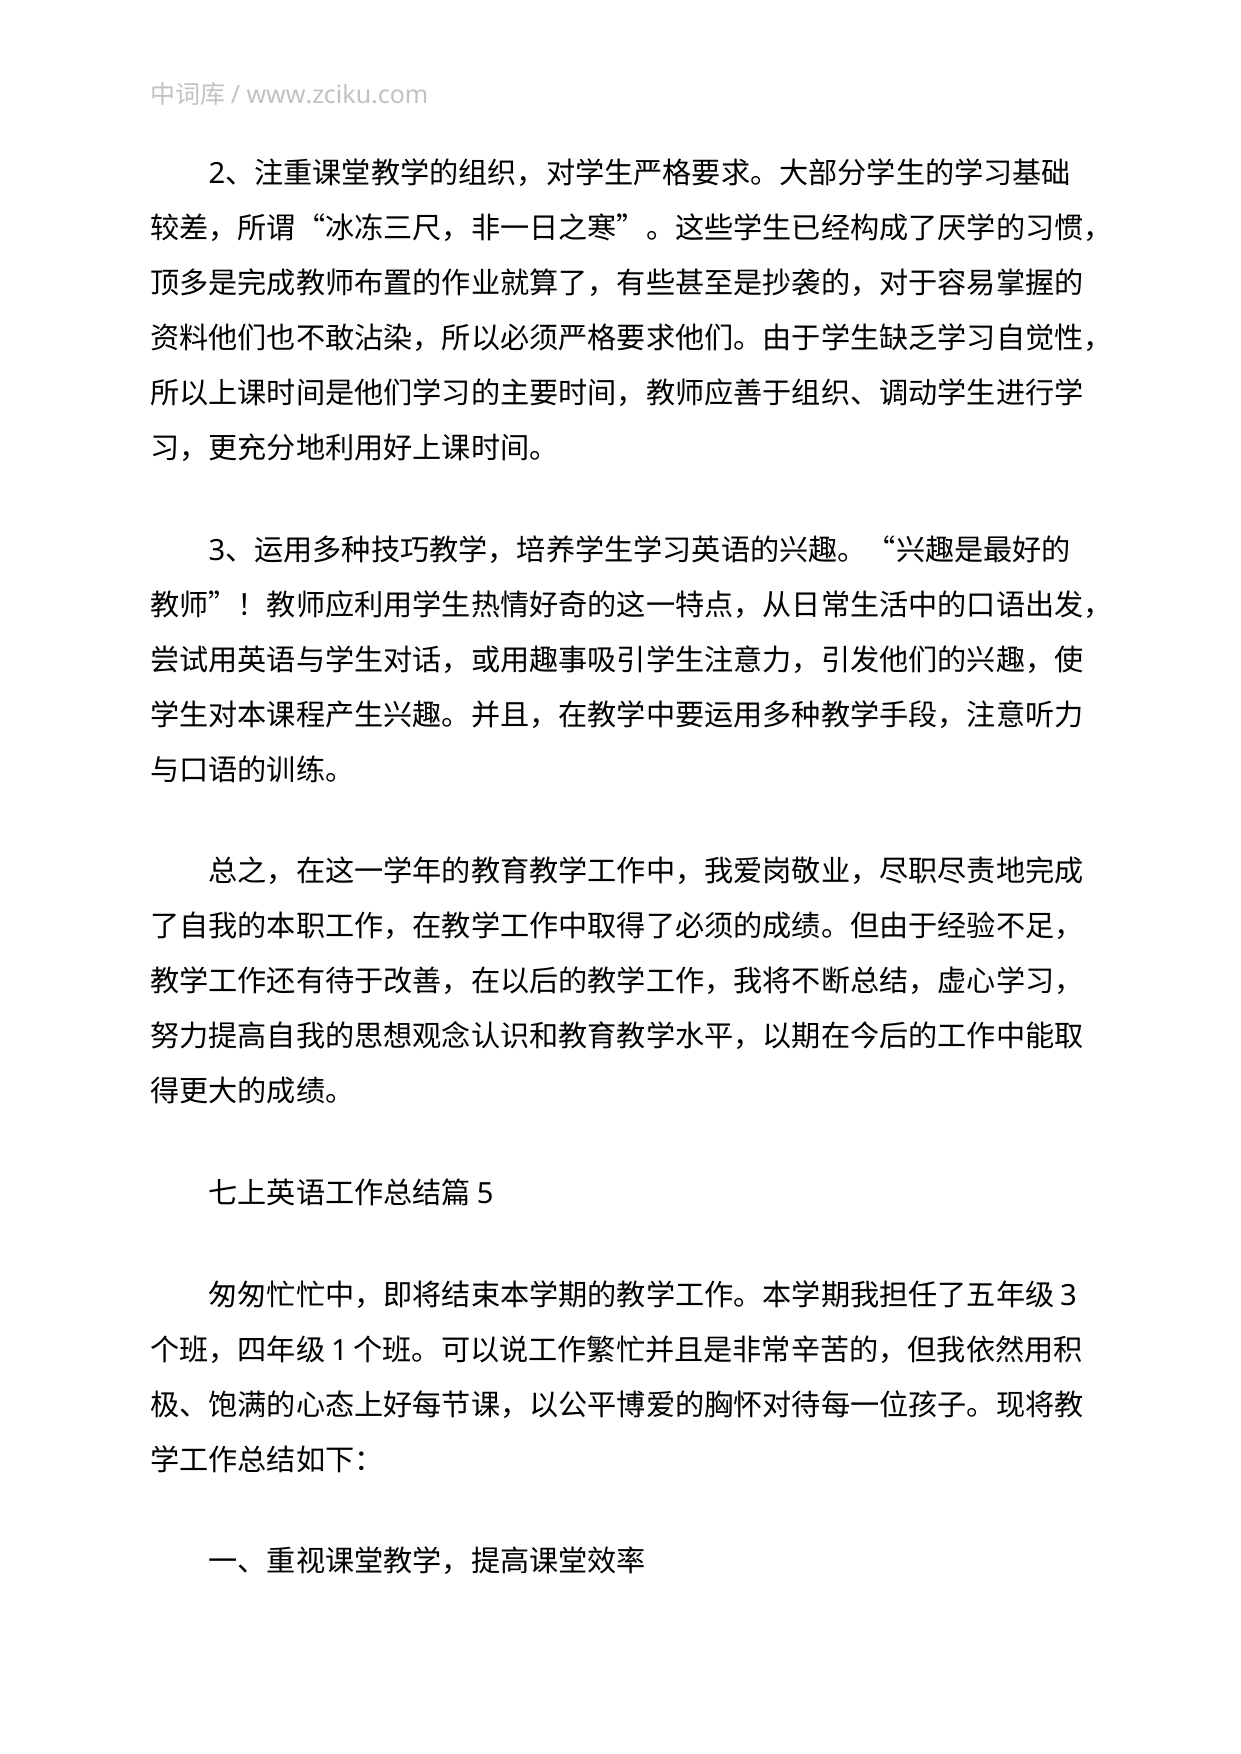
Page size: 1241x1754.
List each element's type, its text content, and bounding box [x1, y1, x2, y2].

text 匆匆忙忙中，即将结束本学期的教学工作。本学期我担任了五年级3个班，四年级1个班。可以说工作繁忙并且是非常辛苦的，但我依然用积极、饱满的心态上好每节课，以公平博爱的胸怀对待每一位孩子。现将教学工作总结如下： [150, 1271, 1090, 1478]
text 2、注重课堂教学的组织，对学生严格要求。大部分学生的学习基础较差，所谓“冰冻三尺，非一日之寒”。这些学生已经构成了厌学的习惯，顶多是完成教师布置的作业就算了，有些甚至是抄袭的，对于容易掌握的资料他们也不敢沾染，所以必须严格要求他们。由于学生缺乏学习自觉性，所以上课时间是他们学习的主要时间，教师应善于组织、调动学生进行学习，更充分地利用好上课时间。 [150, 150, 1090, 467]
text 3、运用多种技巧教学，培养学生学习英语的兴趣。“兴趣是最好的教师”！教师应利用学生热情好奇的这一特点，从日常生活中的口语出发，尝试用英语与学生对话，或用趣事吸引学生注意力，引发他们的兴趣，使学生对本课程产生兴趣。并且，在教学中要运用多种教学手段，注意听力与口语的训练。 [150, 526, 1090, 788]
text 七上英语工作总结篇5 [150, 1169, 1090, 1212]
text 总之，在这一学年的教育教学工作中，我爱岗敬业，尽职尽责地完成了自我的本职工作，在教学工作中取得了必须的成绩。但由于经验不足，教学工作还有待于改善，在以后的教学工作，我将不断总结，虚心学习，努力提高自我的思想观念认识和教育教学水平，以期在今后的工作中能取得更大的成绩。 [150, 848, 1090, 1110]
text 一、重视课堂教学，提高课堂效率 [150, 1538, 1090, 1580]
